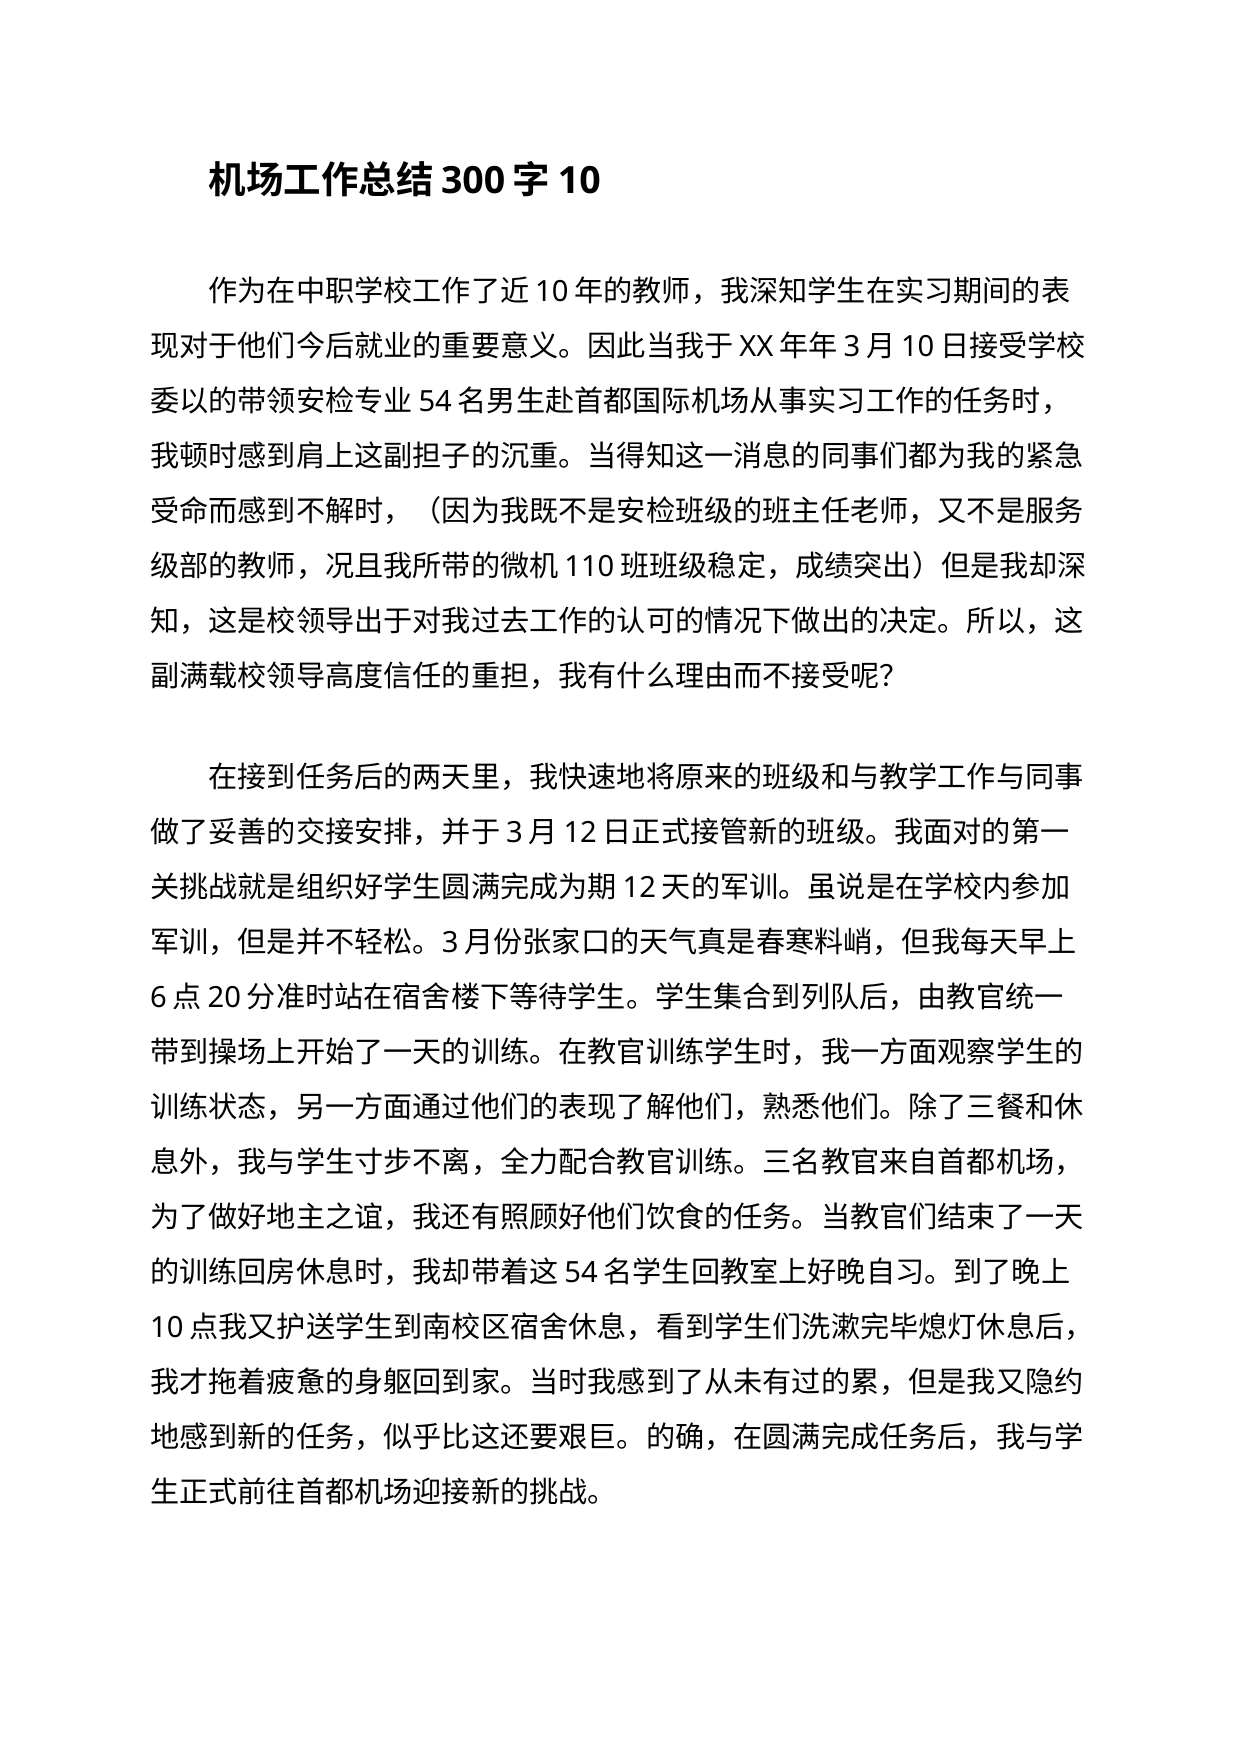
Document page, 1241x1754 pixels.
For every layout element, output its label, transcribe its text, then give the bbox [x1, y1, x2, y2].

text 作为在中职学校工作了近10年的教师，我深知学生在实习期间的表现对于他们今后就业的重要意义。因此当我于XX年年3月10日接受学校委以的带领安检专业54名男生赴首都国际机场从事实习工作的任务时，我顿时感到肩上这副担子的沉重。当得知这一消息的同事们都为我的紧急受命而感到不解时，（因为我既不是安检班级的班主任老师，又不是服务级部的教师，况且我所带的微机110班班级稳定，成绩突出）但是我却深知，这是校领导出于对我过去工作的认可的情况下做出的决定。所以，这副满载校领导高度信任的重担，我有什么理由而不接受呢？ [150, 268, 1090, 694]
text 在接到任务后的两天里，我快速地将原来的班级和与教学工作与同事做了妥善的交接安排，并于3月12日正式接管新的班级。我面对的第一关挑战就是组织好学生圆满完成为期12天的军训。虽说是在学校内参加军训，但是并不轻松。3月份张家口的天气真是春寒料峭，但我每天早上6点20分准时站在宿舍楼下等待学生。学生集合到列队后，由教官统一带到操场上开始了一天的训练。在教官训练学生时，我一方面观察学生的训练状态，另一方面通过他们的表现了解他们，熟悉他们。除了三餐和休息外，我与学生寸步不离，全力配合教官训练。三名教官来自首都机场，为了做好地主之谊，我还有照顾好他们饮食的任务。当教官们结束了一天的训练回房休息时，我却带着这54名学生回教室上好晚自习。到了晚上10点我又护送学生到南校区宿舍休息，看到学生们洗漱完毕熄灯休息后，我才拖着疲惫的身躯回到家。当时我感到了从未有过的累，但是我又隐约地感到新的任务，似乎比这还要艰巨。的确，在圆满完成任务后，我与学生正式前往首都机场迎接新的挑战。 [150, 754, 1090, 1511]
text 机场工作总结300字10 [150, 150, 1090, 204]
